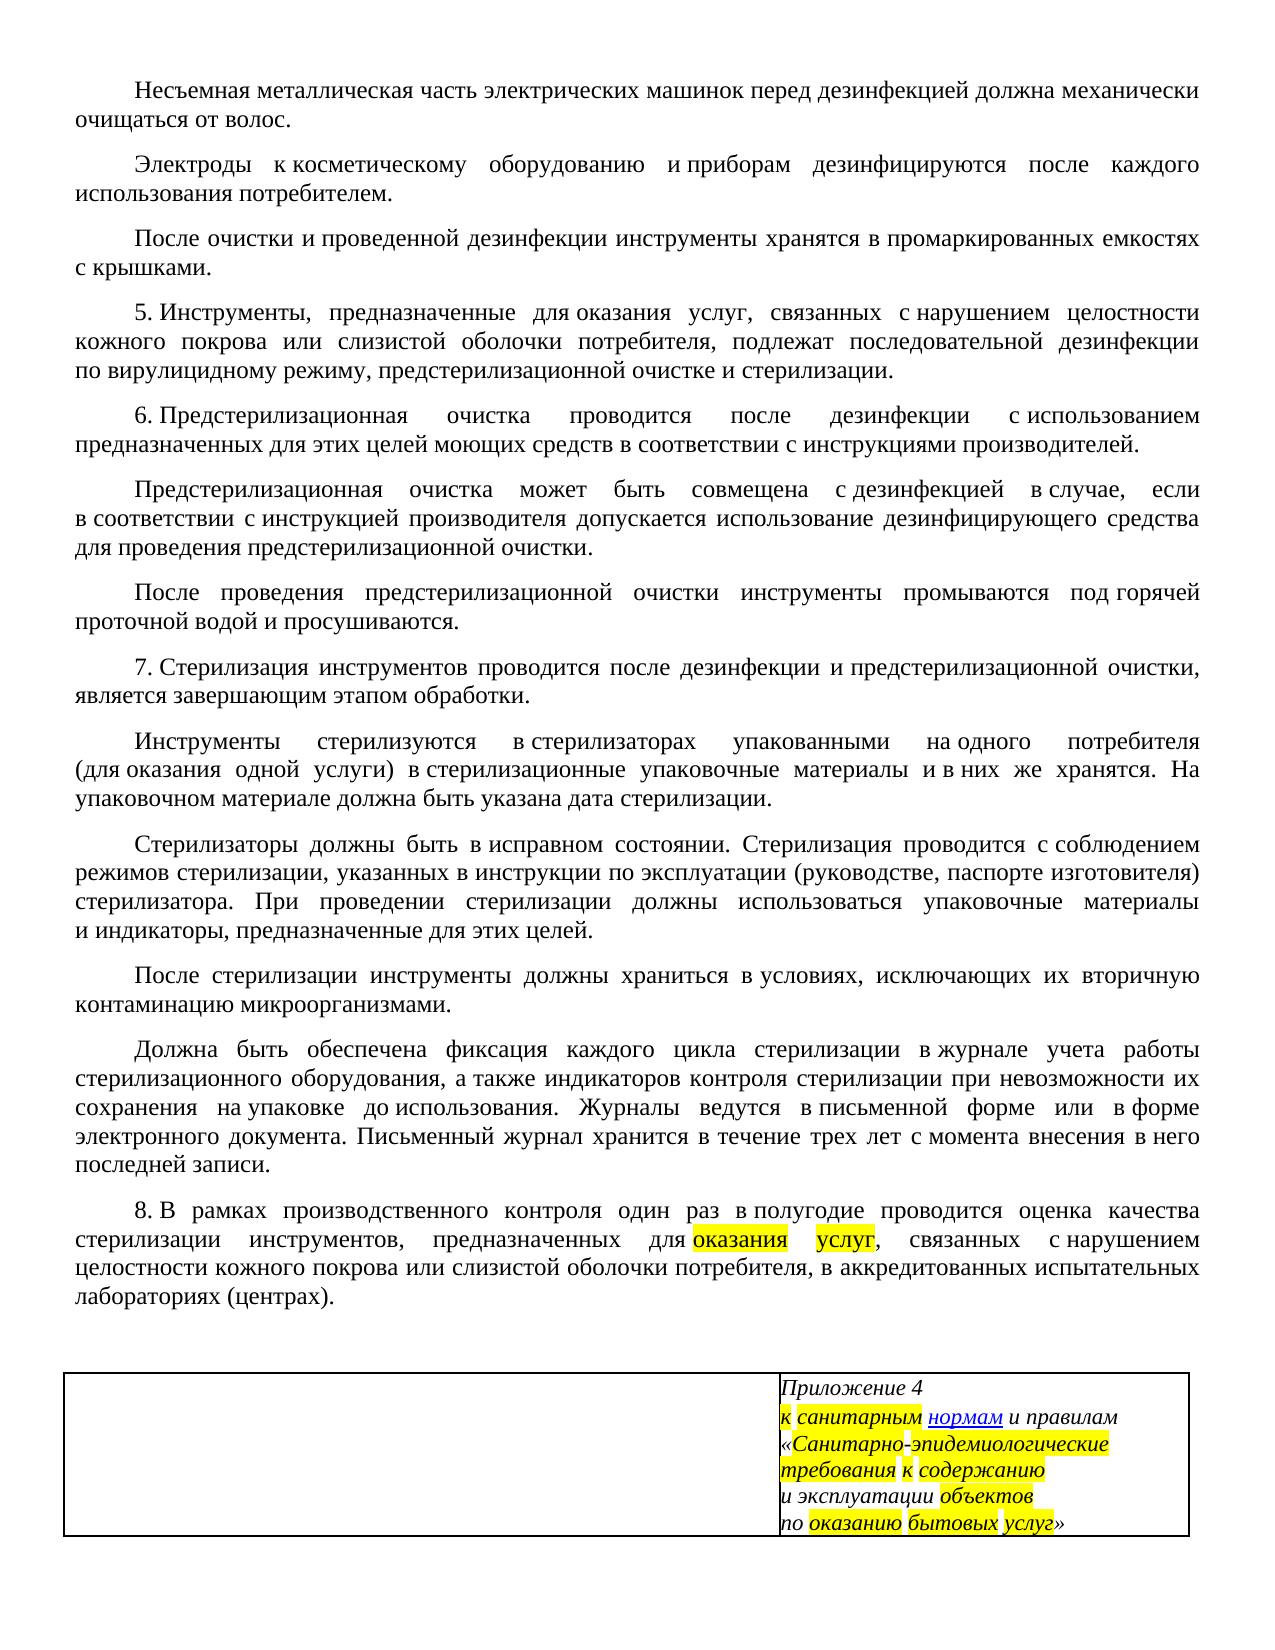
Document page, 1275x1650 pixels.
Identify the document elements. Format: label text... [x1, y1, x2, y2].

text После проведения предстерилизационной очистки инструменты промываются под горячей проточной водой и просушиваются. [75, 577, 1200, 635]
text Инструменты стерилизуются в стерилизаторах упакованными на одного потребителя (для оказания одной услуги) в стерилизационные упаковочные материалы и в них же хранятся. На упаковочном материале должна быть указана дата стерилизации. [75, 726, 1200, 812]
table_header [65, 1374, 779, 1535]
text 8. В рамках производственного контроля один раз в полугодие проводится оценка качества стерилизации инструментов, предназначенных для оказания услуг, связанных с нарушением целостности кожного покрова или слизистой оболочки потребителя, в аккредитованных испытательных лабораториях (центрах). [75, 1195, 1200, 1310]
text 7. Стерилизация инструментов проводится после дезинфекции и предстерилизационной очистки, является завершающим этапом обработки. [75, 652, 1200, 709]
text Электроды к косметическому оборудованию и приборам дезинфицируются после каждого использования потребителем. [75, 149, 1200, 207]
text Несъемная металлическая часть электрических машинок перед дезинфекцией должна механически очищаться от волос. [75, 75, 1200, 132]
text 5. Инструменты, предназначенные для оказания услуг, связанных с нарушением целостности кожного покрова или слизистой оболочки потребителя, подлежат последовательной дезинфекции по вирулицидному режиму, предстерилизационной очистке и стерилизации. [75, 297, 1200, 384]
text Предстерилизационная очистка может быть совмещена с дезинфекцией в случае, если в соответствии с инструкцией производителя допускается использование дезинфицирующего средства для проведения предстерилизационной очистки. [75, 474, 1200, 561]
text Должна быть обеспечена фиксация каждого цикла стерилизации в журнале учета работы стерилизационного оборудования, а также индикаторов контроля стерилизации при невозможности их сохранения на упаковке до использования. Журналы ведутся в письменной форме или в форме электронного документа. Письменный журнал хранится в течение трех лет с момента внесения в него последней записи. [75, 1034, 1200, 1178]
table_header Приложение 4 к санитарным нормам и правилам «Санитарно-эпидемиологические требования к содержанию и эксплуатации объектов по оказанию бытовых услуг» [781, 1374, 1188, 1535]
text После стерилизации инструменты должны храниться в условиях, исключающих их вторичную контаминацию микроорганизмами. [75, 960, 1200, 1018]
text После очистки и проведенной дезинфекции инструменты хранятся в промаркированных емкостях с крышками. [75, 223, 1200, 281]
text 6. Предстерилизационная очистка проводится после дезинфекции с использованием предназначенных для этих целей моющих средств в соответствии с инструкциями производителей. [75, 400, 1200, 458]
text Стерилизаторы должны быть в исправном состоянии. Стерилизация проводится с соблюдением режимов стерилизации, указанных в инструкции по эксплуатации (руководстве, паспорте изготовителя) стерилизатора. При проведении стерилизации должны использоваться упаковочные материалы и индикаторы, предназначенные для этих целей. [75, 829, 1200, 944]
